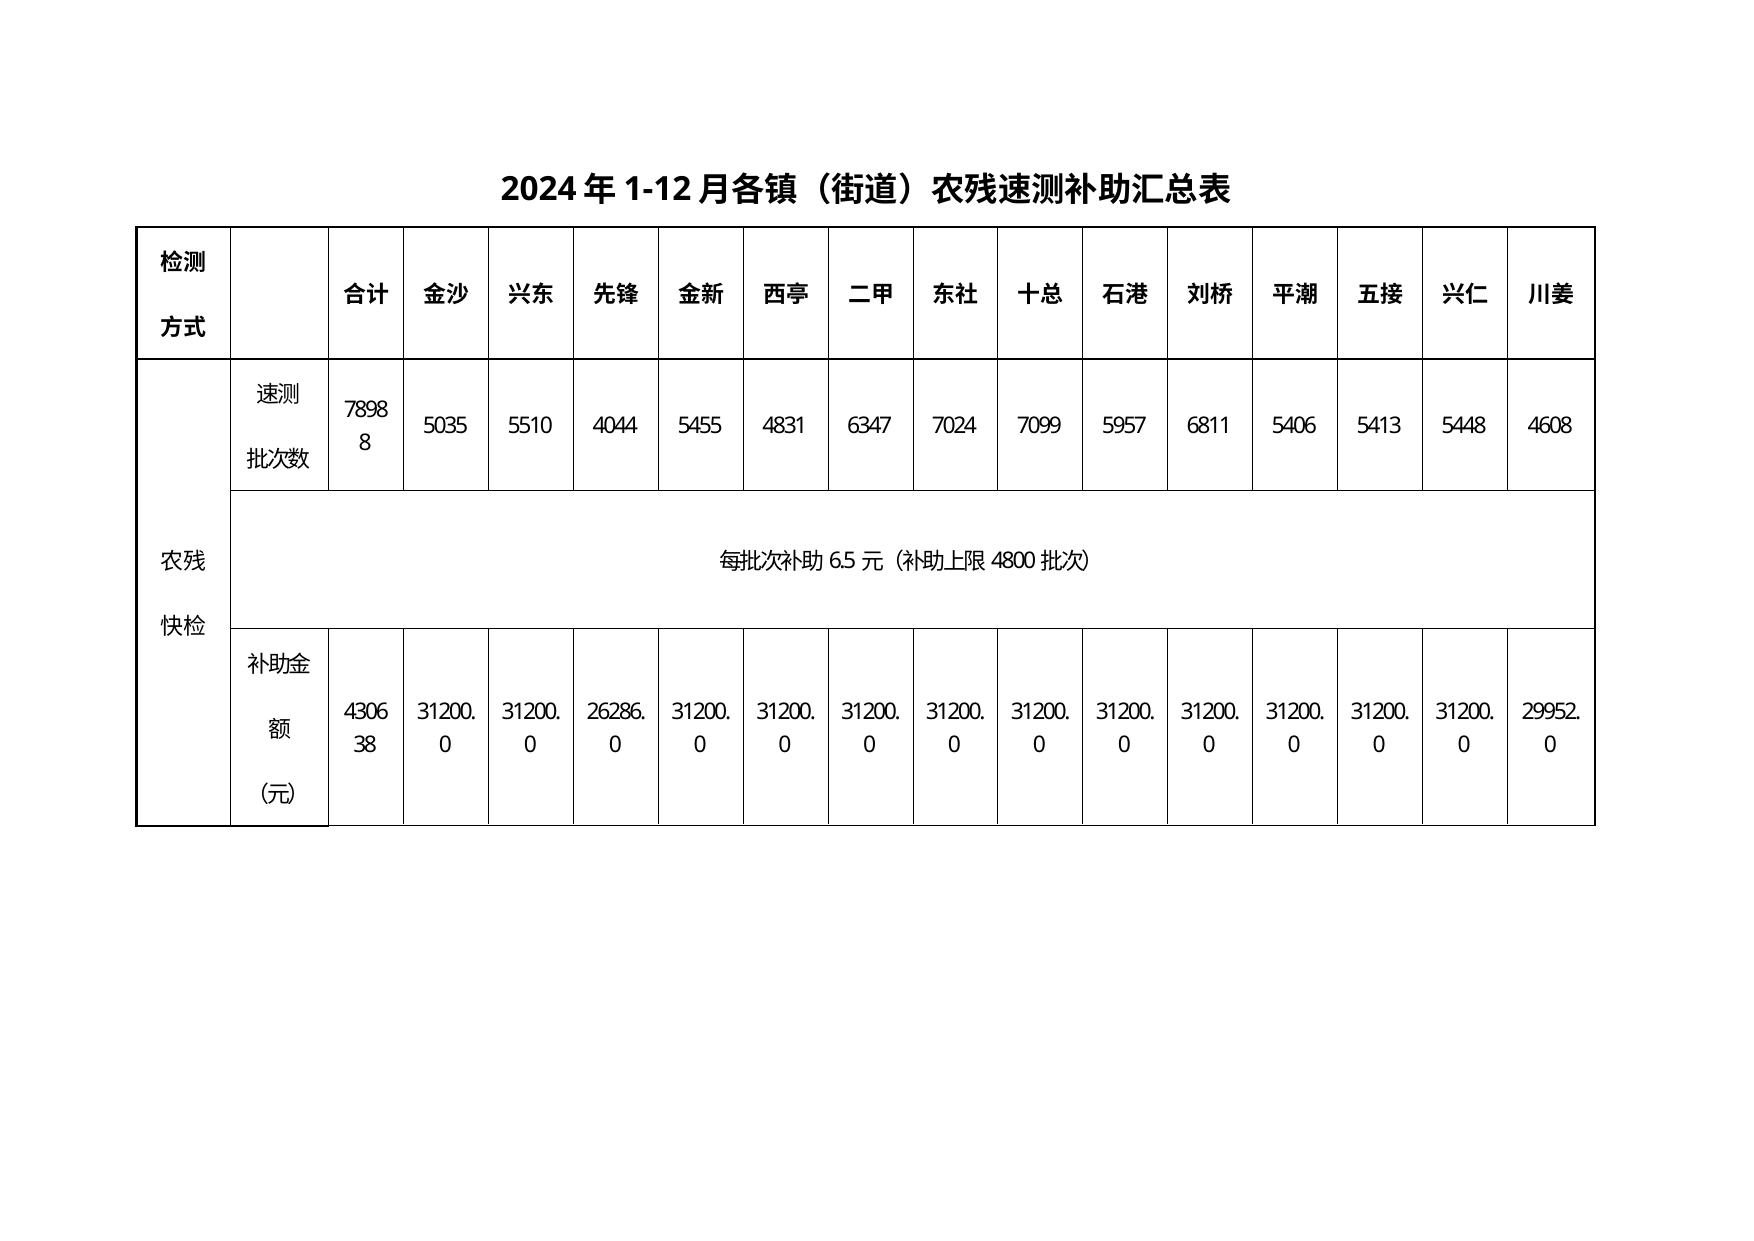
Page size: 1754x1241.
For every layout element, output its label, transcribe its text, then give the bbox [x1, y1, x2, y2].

table_cell 31200.0 [913, 629, 998, 825]
table_cell 5035 [404, 360, 488, 490]
table_cell 31200.0 [1423, 629, 1507, 825]
table_header 2024年1-12月各镇（街道）农残速测补助汇总表 [136, 149, 1595, 226]
table_cell 4044 [574, 360, 658, 490]
table_cell 7099 [998, 360, 1082, 490]
table_cell 31200.0 [744, 629, 828, 825]
table_cell 31200.0 [1168, 629, 1253, 825]
table_cell 先锋 [574, 228, 658, 358]
table_cell 兴仁 [1423, 228, 1507, 358]
table_cell 十总 [998, 228, 1082, 358]
table_cell 5957 [1083, 360, 1167, 490]
table_cell 西亭 [744, 228, 828, 358]
table_cell 6347 [829, 360, 913, 490]
table_cell 二甲 [829, 228, 913, 358]
table_cell 31200.0 [659, 629, 743, 825]
table_cell 川姜 [1508, 228, 1594, 358]
table_cell 每批次补助6.5元（补助上限4800批次） [231, 491, 1594, 628]
table_cell 金新 [659, 228, 743, 358]
table_cell 29952.0 [1508, 629, 1594, 825]
table_cell 刘桥 [1168, 228, 1252, 358]
table_cell 5406 [1253, 360, 1337, 490]
table_cell 农残 快检 [138, 360, 230, 825]
table_cell 五接 [1338, 228, 1422, 358]
table_cell 检测 方式 [138, 228, 230, 358]
table_cell 东社 [914, 228, 997, 358]
table_cell 31200.0 [828, 629, 913, 825]
table_cell 31200.0 [1083, 629, 1168, 825]
table_cell 7024 [914, 360, 997, 490]
table_cell 4831 [744, 360, 828, 490]
table_cell 速测 批次数 [231, 360, 328, 490]
table_cell 5448 [1423, 360, 1507, 490]
table_cell 31200.0 [404, 629, 489, 825]
table_cell 4608 [1508, 360, 1594, 490]
table_cell 31200.0 [1338, 629, 1423, 825]
table_cell 5413 [1338, 360, 1422, 490]
table_cell 78988 [329, 360, 403, 490]
table_cell 31200.0 [998, 629, 1083, 825]
table_cell 26286.0 [574, 629, 658, 825]
table_cell 6811 [1168, 360, 1252, 490]
table_cell 兴东 [489, 228, 573, 358]
table_cell 31200.0 [489, 629, 574, 825]
table_cell 430638 [329, 629, 404, 825]
table_cell 补助金额（元） [231, 629, 328, 825]
table_cell 5510 [489, 360, 573, 490]
table_cell [231, 228, 328, 358]
table_cell 合计 [329, 228, 403, 358]
table_cell 金沙 [404, 228, 488, 358]
table_cell 5455 [659, 360, 743, 490]
table_cell 31200.0 [1253, 629, 1338, 825]
table_cell 石港 [1083, 228, 1167, 358]
table_cell 平潮 [1253, 228, 1337, 358]
